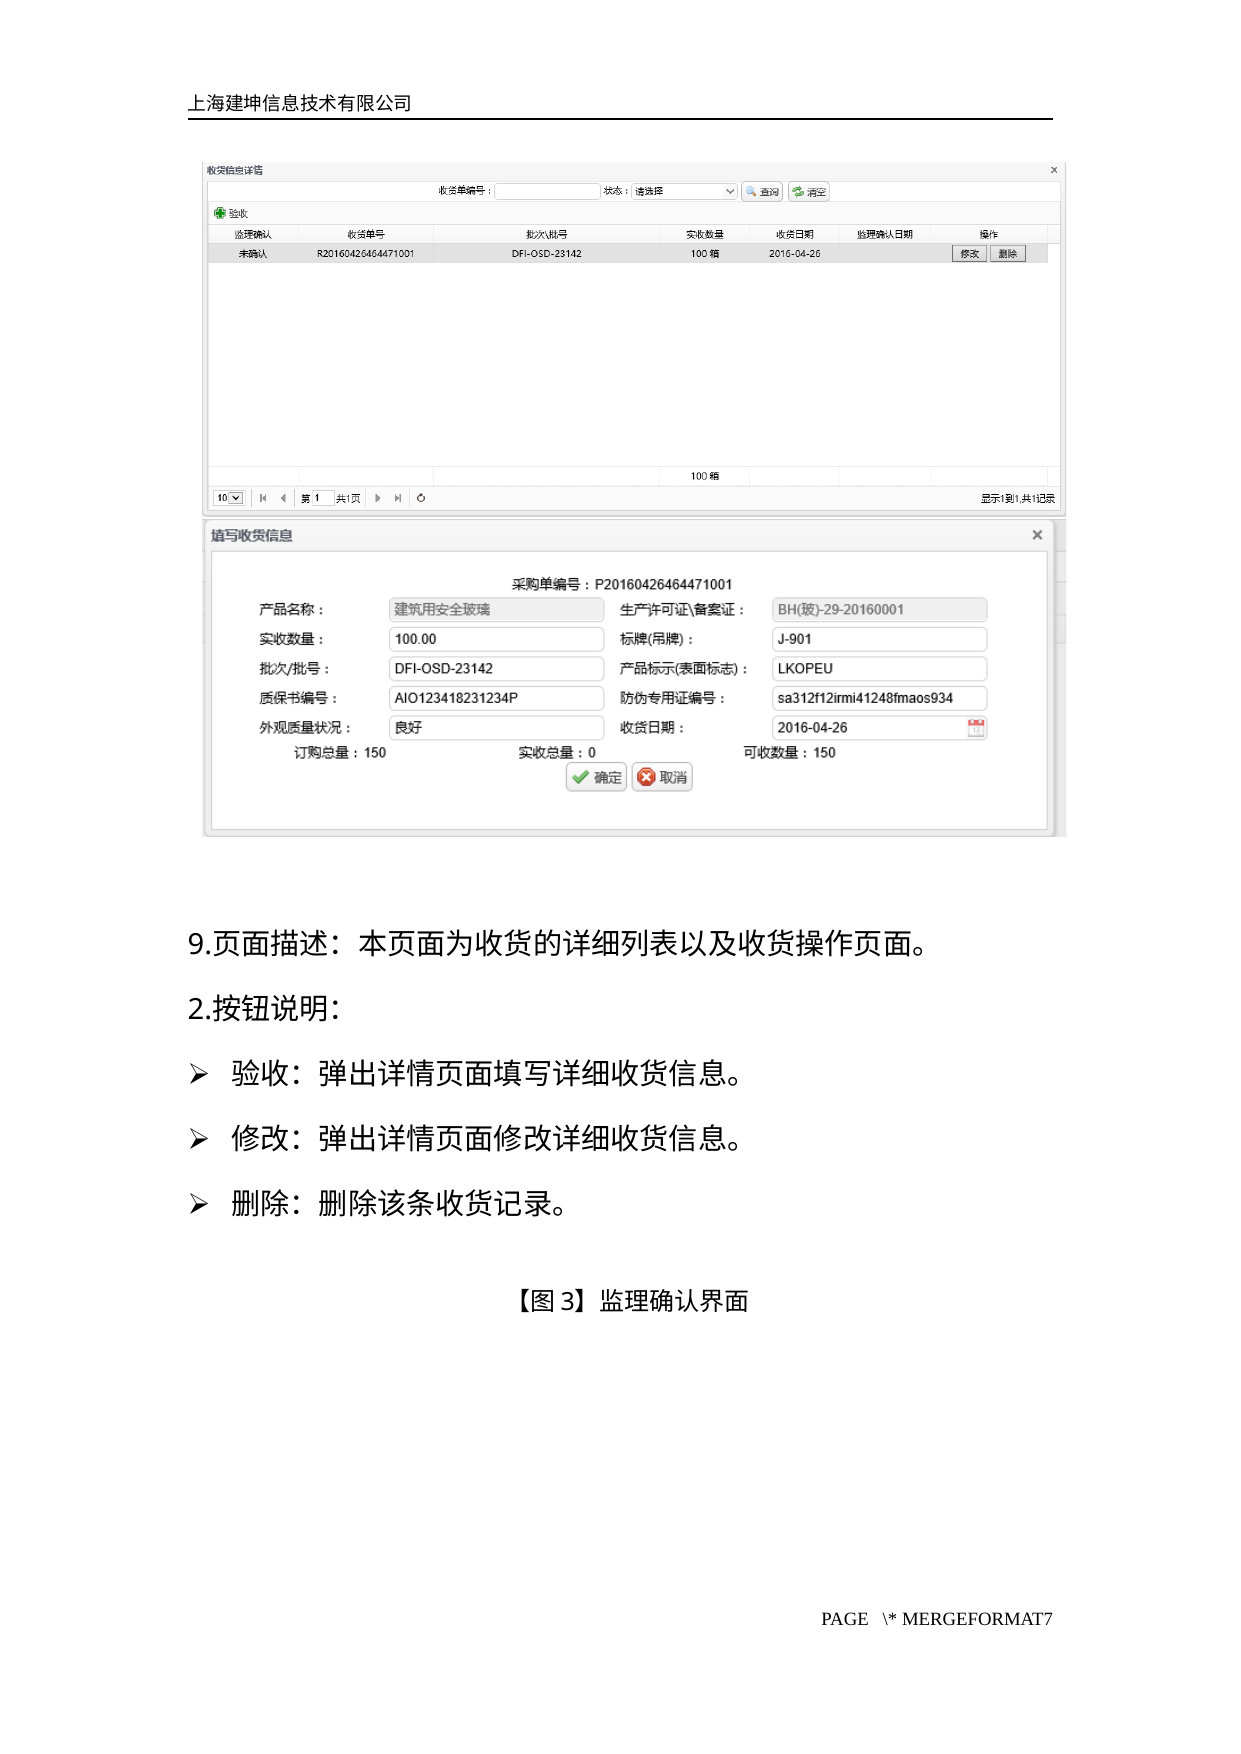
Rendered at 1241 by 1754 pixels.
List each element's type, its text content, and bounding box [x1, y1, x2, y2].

list 【图3】监理确认界面 [202, 1267, 1053, 1332]
picture [202, 162, 1067, 517]
picture [202, 519, 1067, 837]
list 修改：弹出详情页面修改详细收货信息。 [187, 1104, 1053, 1169]
list 删除：删除该条收货记录。 [187, 1169, 1053, 1234]
text 2.按钮说明： [187, 974, 1053, 1039]
list 页面描述：本页面为收货的详细列表以及收货操作页面。 [187, 909, 1053, 974]
list 验收：弹出详情页面填写详细收货信息。 [187, 1039, 1053, 1104]
